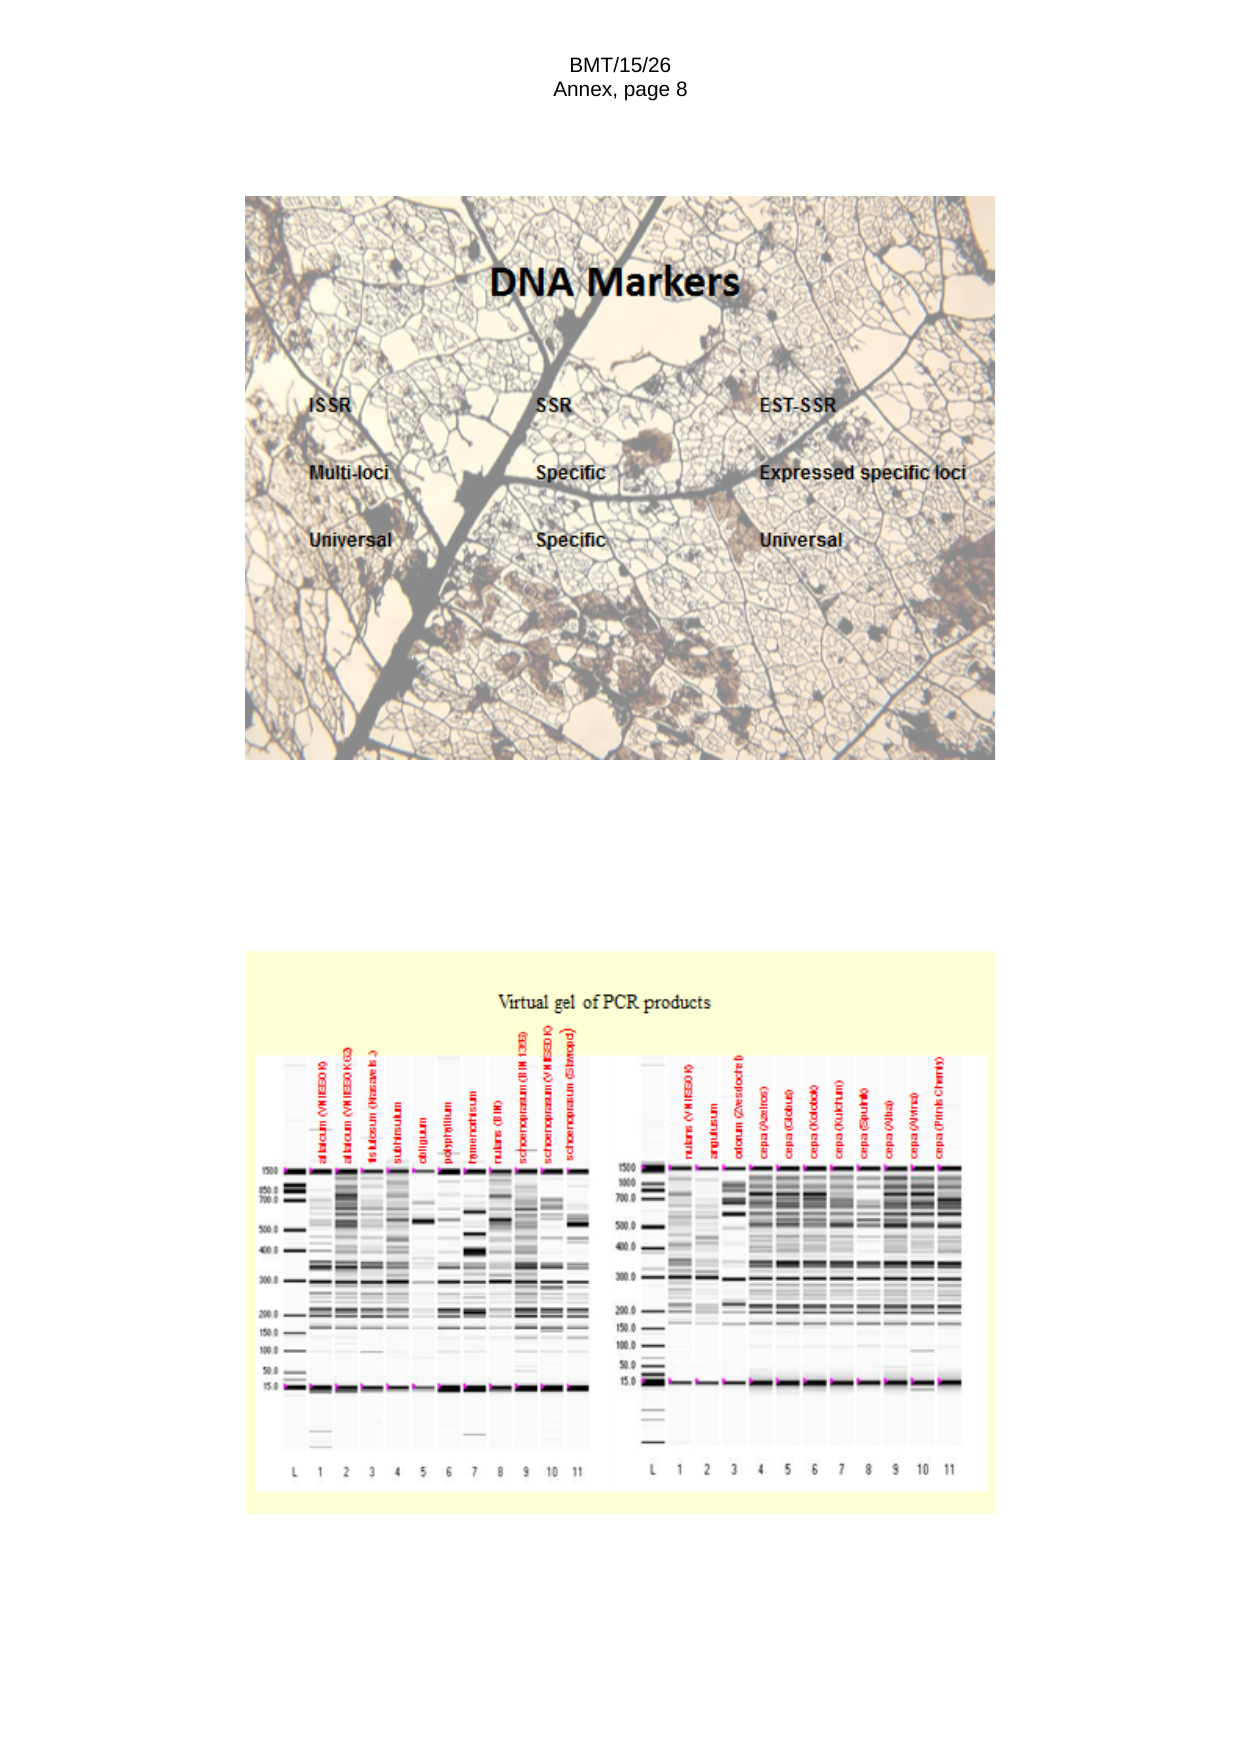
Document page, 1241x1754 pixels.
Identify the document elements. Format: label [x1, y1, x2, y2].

picture [245, 951, 996, 1514]
picture [245, 196, 996, 760]
